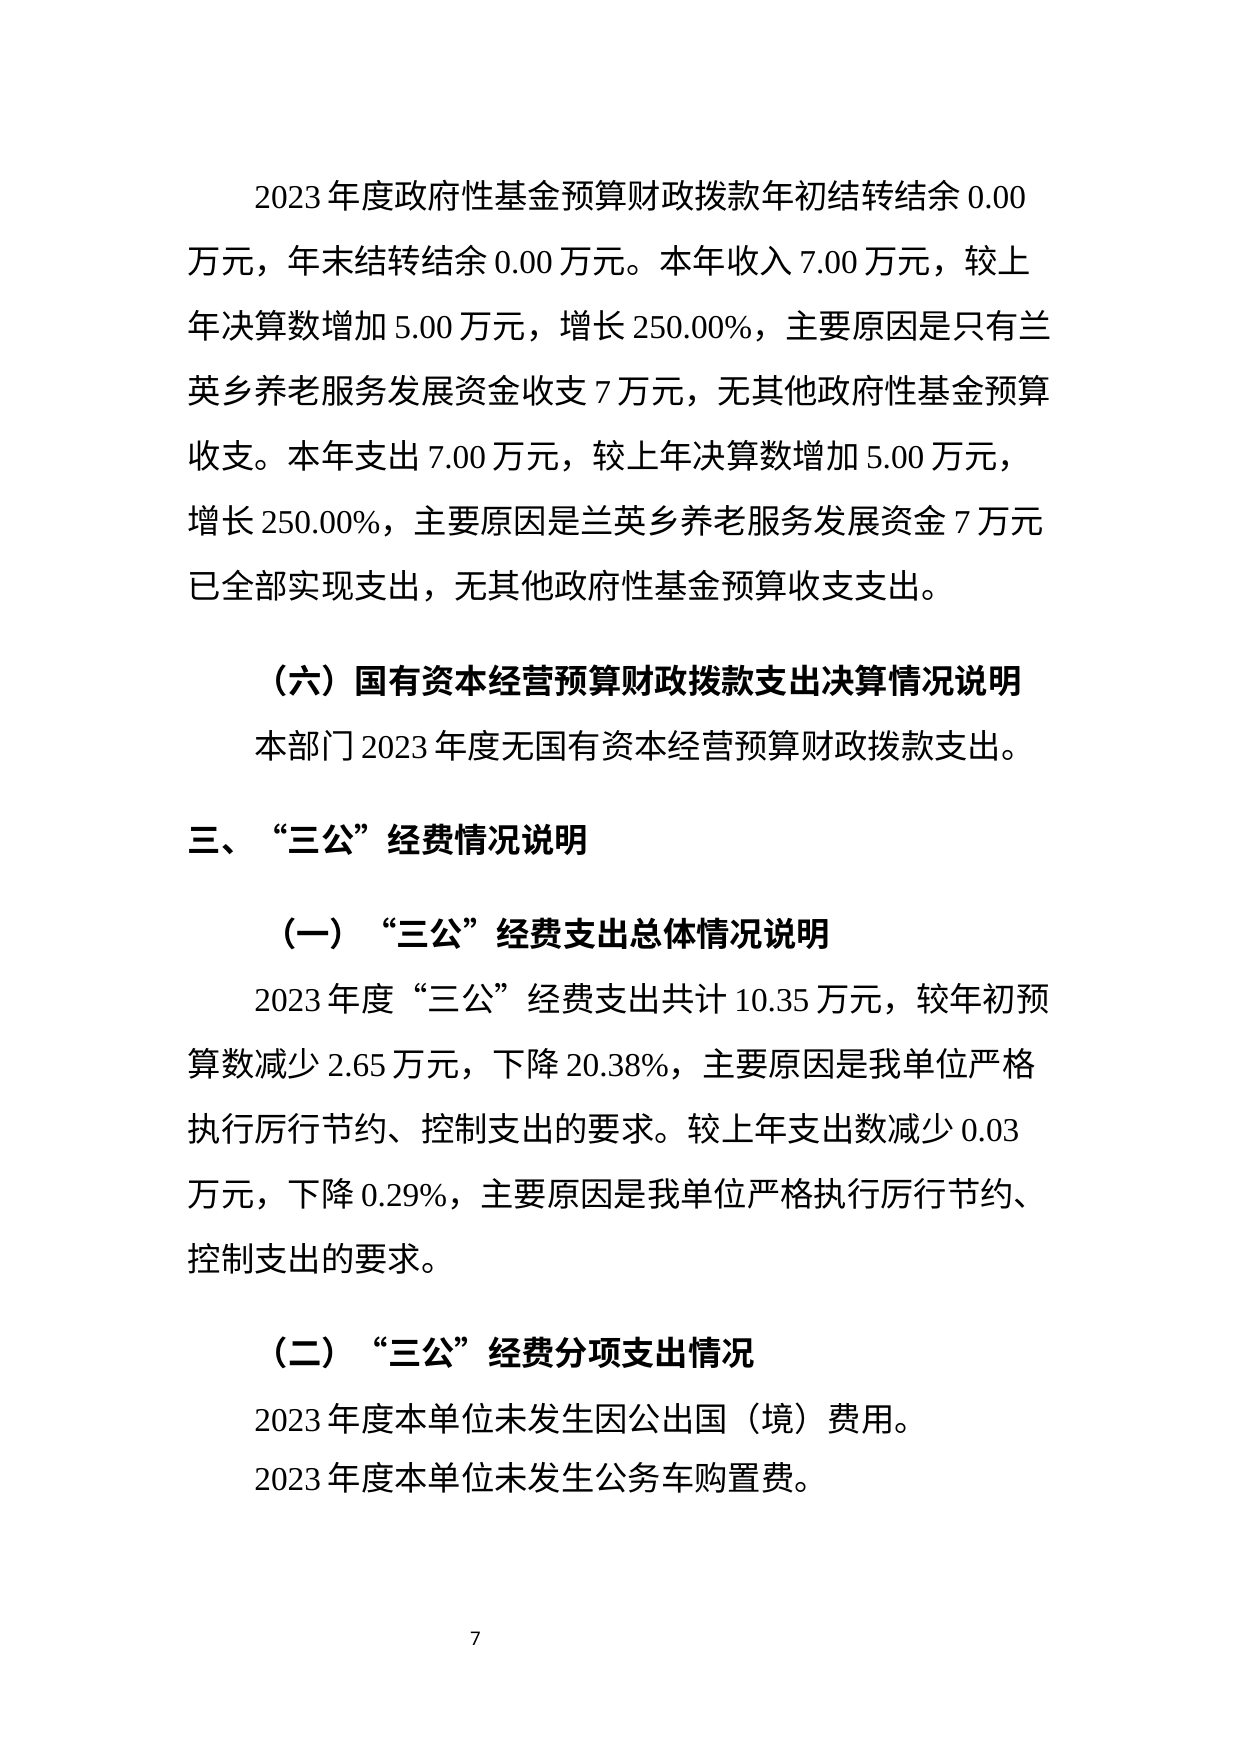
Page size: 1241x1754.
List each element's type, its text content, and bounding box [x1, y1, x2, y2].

text 2023年度本单位未发生因公出国（境）费用。 [187, 1384, 1053, 1444]
text （一）“三公”经费支出总体情况说明 [187, 899, 1053, 964]
text 2023年度本单位未发生公务车购置费。 [187, 1444, 1053, 1509]
text （二）“三公”经费分项支出情况 [187, 1319, 1053, 1384]
text 2023年度“三公”经费支出共计10.35万元，较年初预算数减少2.65万元，下降20.38%，主要原因是我单位严格执行厉行节约、控制支出的要求。较上年支出数减少0.03万元，下降0.29%，主要原因是我单位严格执行厉行节约、控制支出的要求。 [187, 964, 1053, 1289]
text 2023年度政府性基金预算财政拨款年初结转结余0.00万元，年末结转结余0.00万元。本年收入7.00万元，较上年决算数增加5.00万元，增长250.00%，主要原因是只有兰英乡养老服务发展资金收支7万元，无其他政府性基金预算收支。本年支出7.00万元，较上年决算数增加5.00万元，增长250.00%，主要原因是兰英乡养老服务发展资金7万元已全部实现支出，无其他政府性基金预算收支支出。 [187, 162, 1053, 617]
text （六）国有资本经营预算财政拨款支出决算情况说明 [187, 646, 1053, 711]
text 本部门2023年度无国有资本经营预算财政拨款支出。 [187, 711, 1053, 776]
text 三、“三公”经费情况说明 [187, 805, 1053, 870]
